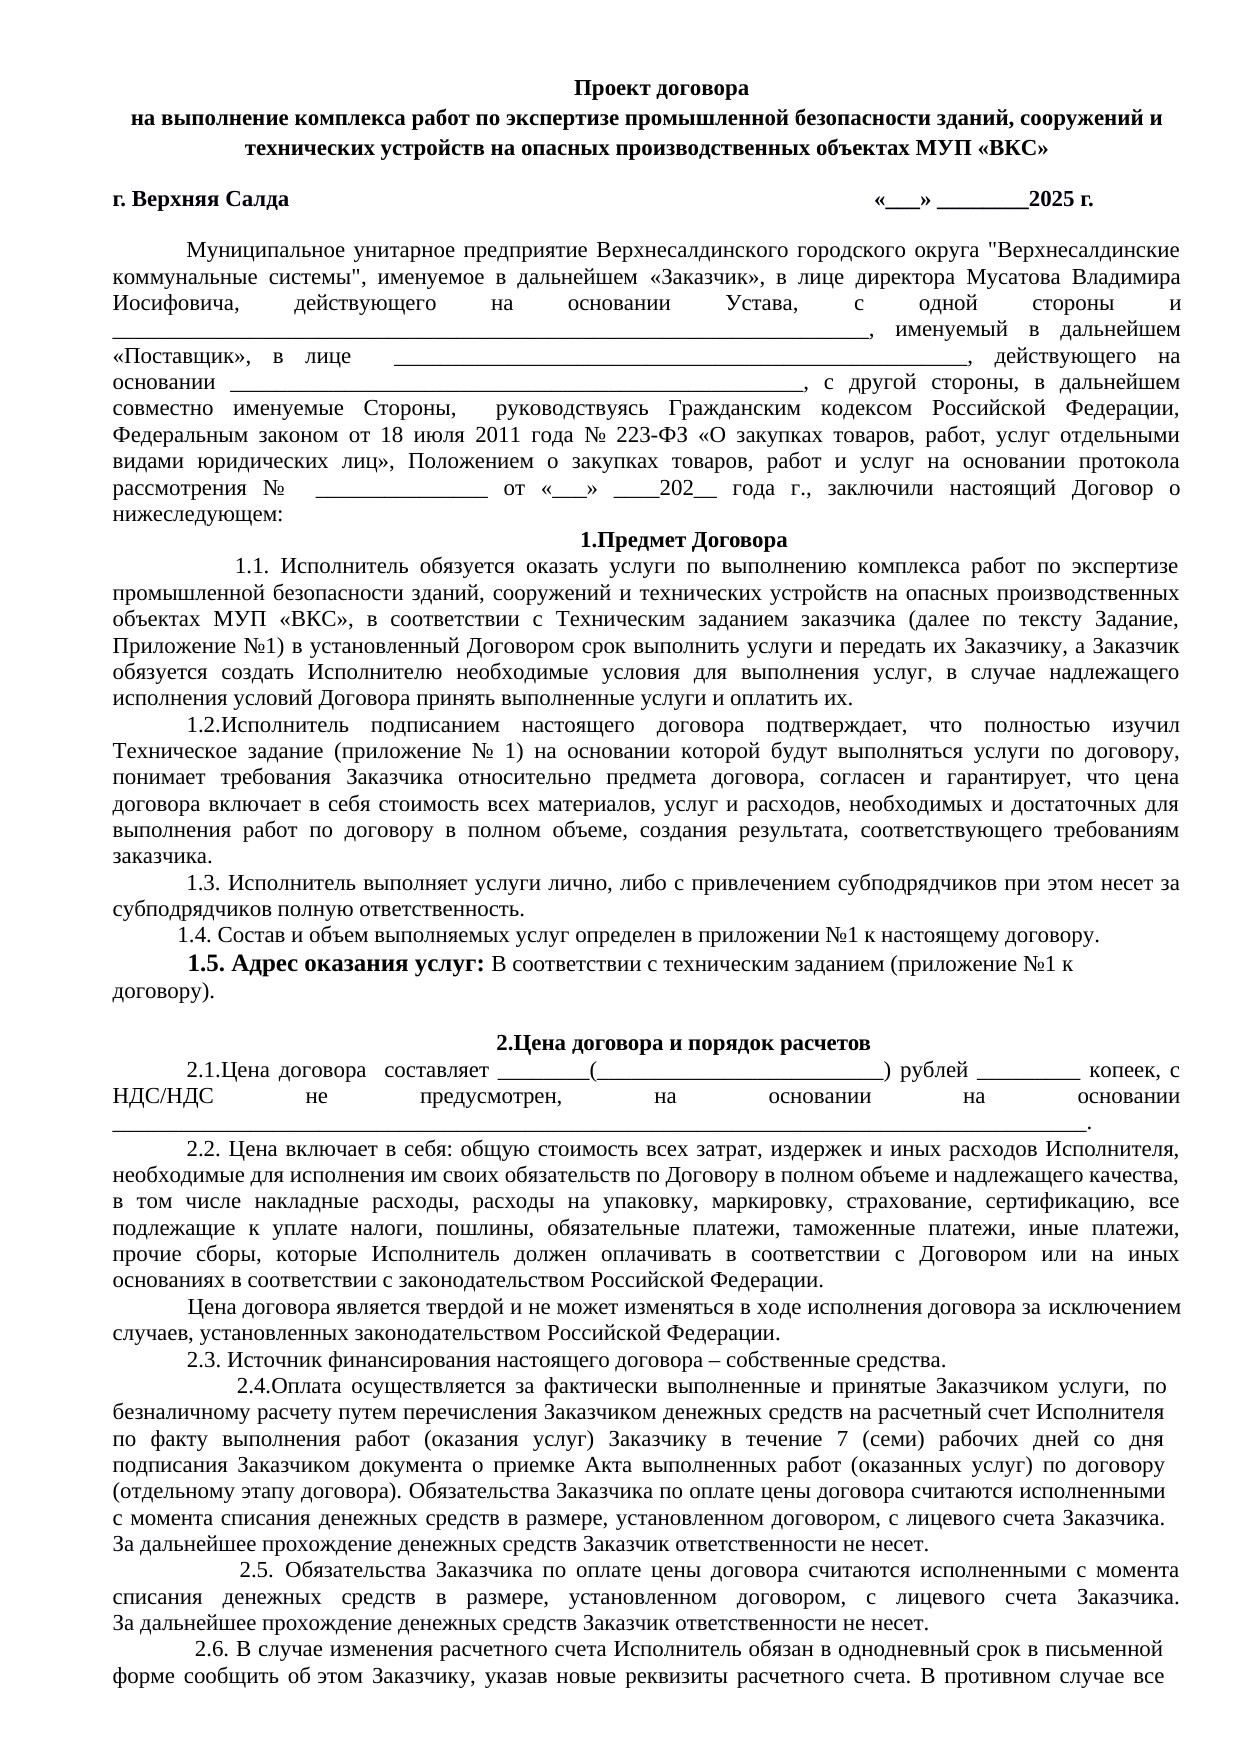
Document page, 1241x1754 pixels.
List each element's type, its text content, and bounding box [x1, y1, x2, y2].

text Муниципальное унитарное предприятие Верхнесалдинского городского округа "Верхнесалдинские коммунальные системы", именуемое в дальнейшем «Заказчик», в лице директора Мусатова Владимира Иосифовича, действующего на основании Устава, с одной стороны и __________________________________________________________________, именуемый в дальнейшем «Поставщик», в лице __________________________________________________, действующего на основании __________________________________________________, с другой стороны, в дальнейшем совместно именуемые Стороны, руководствуясь Гражданским кодексом Российской Федерации, Федеральным законом от 18 июля 2011 года № 223-ФЗ «О закупках товаров, работ, услуг отдельными видами юридических лиц», Положением о закупках товаров, работ и услуг на основании протокола рассмотрения № _______________ от «___» ____202__ года г., заключили настоящий Договор о нижеследующем: [112, 236, 1181, 526]
text 2.4.Оплата осуществляется за фактически выполненные и принятые Заказчиком услуги, по безналичному расчету путем перечисления Заказчиком денежных средств на расчетный счет Исполнителя по факту выполнения работ (оказания услуг) Заказчику в течение 7 (семи) рабочих дней со дня подписания Заказчиком документа о приемке Акта выполненных работ (оказанных услуг) по договору (отдельному этапу договора). Обязательства Заказчика по оплате цены договора считаются исполненными с момента списания денежных средств в размере, установленном договором, с лицевого счета Заказчика. За дальнейшее прохождение денежных средств Заказчик ответственности не несет. [112, 1372, 1167, 1556]
text 1.1. Исполнитель обязуется оказать услуги по выполнению комплекса работ по экспертизе промышленной безопасности зданий, сооружений и технических устройств на опасных производственных объектах МУП «ВКС», в соответствии с Техническим заданием заказчика (далее по тексту Задание, Приложение №1) в установленный Договором срок выполнить услуги и передать их Заказчику, а Заказчик обязуется создать Исполнителю необходимые условия для выполнения услуг, в случае надлежащего исполнения условий Договора принять выполненные услуги и оплатить их. [112, 553, 1181, 711]
text 1.Предмет Договора [112, 526, 1181, 553]
text 1.4. Состав и объем выполняемых услуг определен в приложении №1 к настоящему договору. [112, 922, 1181, 948]
text Проект договора [142, 74, 1181, 100]
text 1.2.Исполнитель подписанием настоящего договора подтверждает, что полностью изучил Техническое задание (приложение № 1) на основании которой будут выполняться услуги по договору, понимает требования Заказчика относительно предмета договора, согласен и гарантирует, что цена договора включает в себя стоимость всех материалов, услуг и расходов, необходимых и достаточных для выполнения работ по договору в полном объеме, создания результата, соответствующего требованиям заказчика. [112, 711, 1181, 869]
text 2.5. Обязательства Заказчика по оплате цены договора считаются исполненными с момента списания денежных средств в размере, установленном договором, с лицевого счета Заказчика. За дальнейшее прохождение денежных средств Заказчик ответственности не несет. [112, 1556, 1181, 1636]
text на выполнение комплекса работ по экспертизе промышленной безопасности зданий, сооружений и технических устройств на опасных производственных объектах МУП «ВКС» [112, 104, 1181, 161]
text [112, 1636, 1167, 1688]
text Цена договора является твердой и не может изменяться в ходе исполнения договора за исключением случаев, установленных законодательством Российской Федерации. [112, 1293, 1181, 1346]
text 1.5. Адрес оказания услуг: В соответствии с техническим заданием (приложение №1 к договору). [112, 948, 1181, 1003]
text г. Верхняя Салда «___» ________2025 г. [112, 185, 1181, 212]
text 2.Цена договора и порядок расчетов [112, 1029, 1181, 1056]
text 2.3. Источник финансирования настоящего договора – собственные средства. [112, 1346, 1167, 1372]
text 2.2. Цена включает в себя: общую стоимость всех затрат, издержек и иных расходов Исполнителя, необходимые для исполнения им своих обязательств по Договору в полном объеме и надлежащего качества, в том числе накладные расходы, расходы на упаковку, маркировку, страхование, сертификацию, все подлежащие к уплате налоги, пошлины, обязательные платежи, таможенные платежи, иные платежи, прочие сборы, которые Исполнитель должен оплачивать в соответствии с Договором или на иных основаниях в соответствии с законодательством Российской Федерации. [112, 1135, 1181, 1293]
text 2.1.Цена договора составляет ________(_________________________) рублей _________ копеек, с НДС/НДС не предусмотрен, на основании на основании _____________________________________________________________________________________. [112, 1056, 1181, 1135]
text 1.3. Исполнитель выполняет услуги лично, либо с привлечением субподрядчиков при этом несет за субподрядчиков полную ответственность. [112, 869, 1181, 922]
